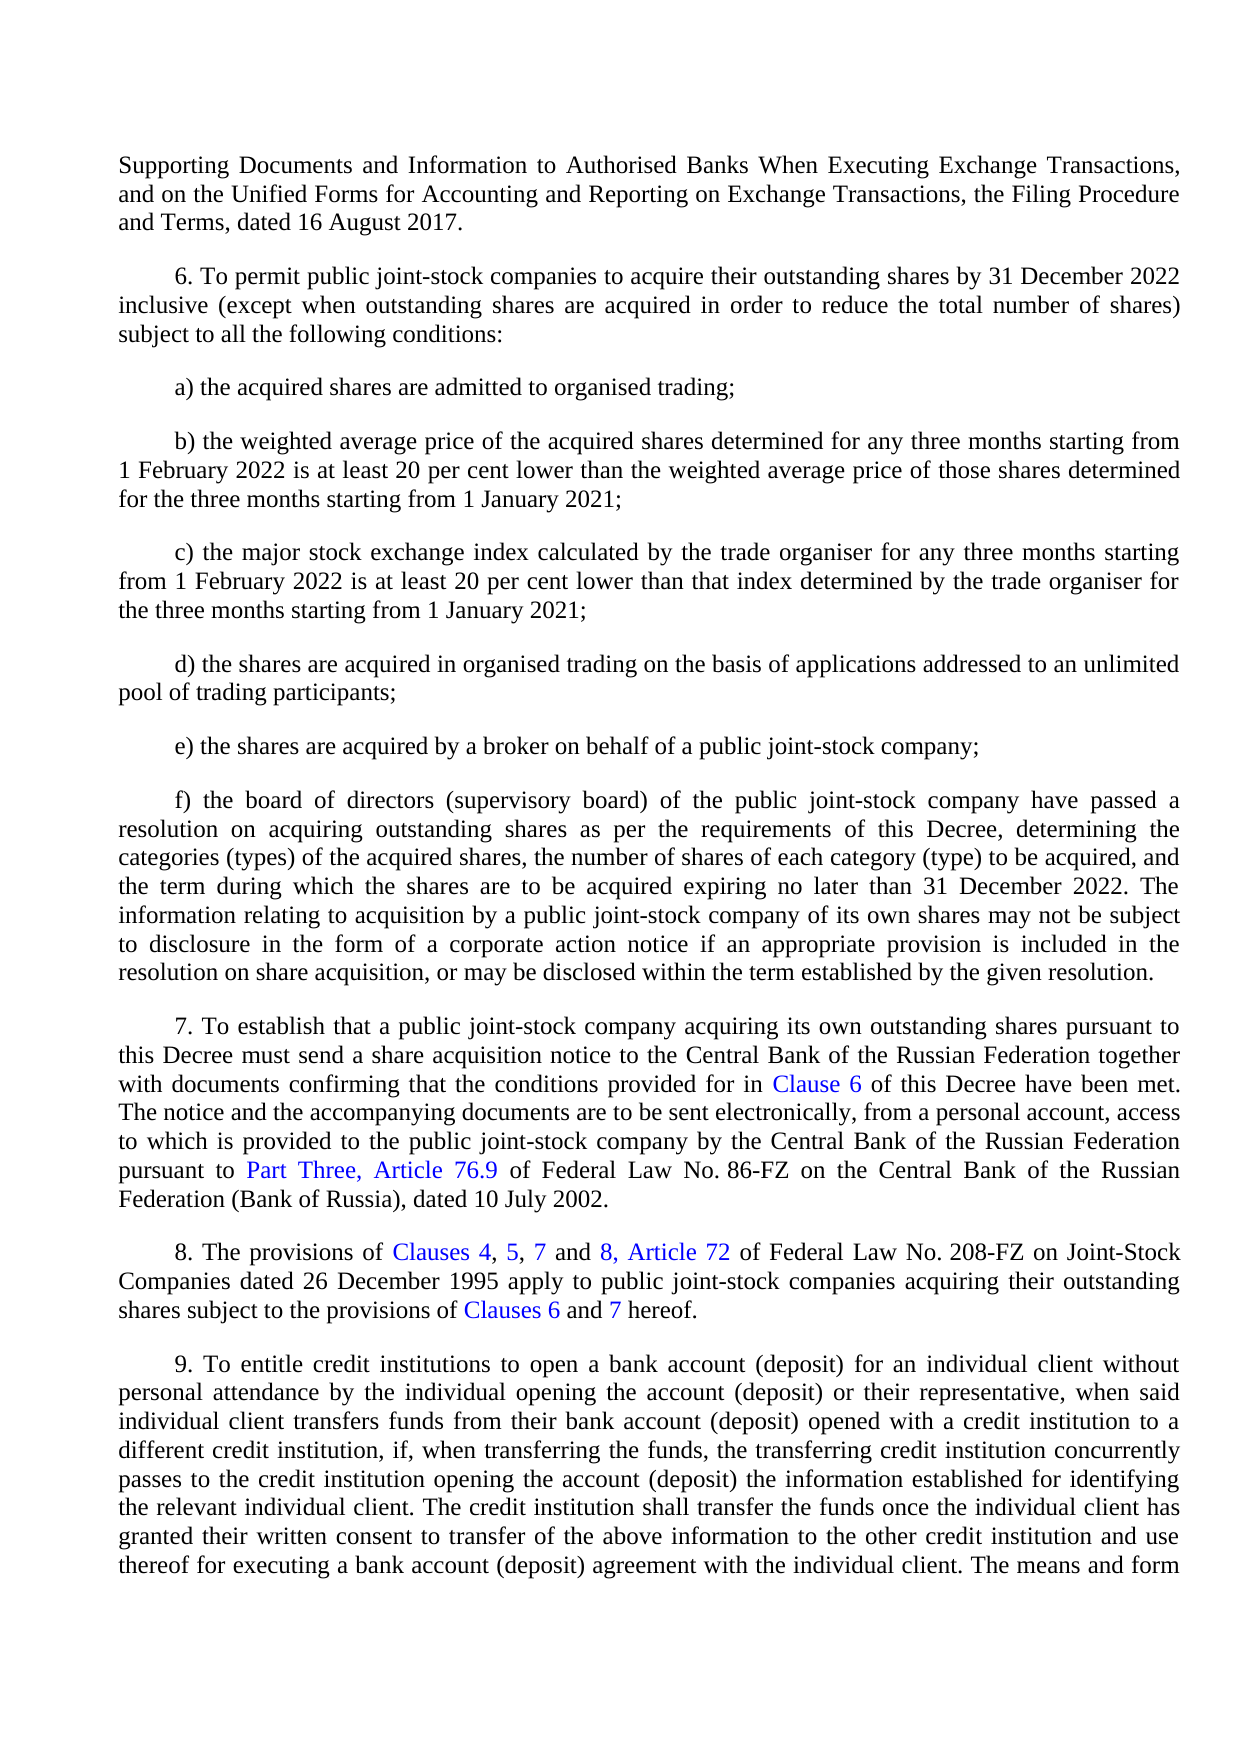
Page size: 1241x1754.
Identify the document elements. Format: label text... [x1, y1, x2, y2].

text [118, 150, 1181, 236]
text f) the board of directors (supervisory board) of the public joint-stock company have passed a resolution on acquiring outstanding shares as per the requirements of this Decree, determining the categories (types) of the acquired shares, the number of shares of each category (type) to be acquired, and the term during which the shares are to be acquired expiring no later than 31 December 2022. The information relating to acquisition by a public joint-stock company of its own shares may not be subject to disclosure in the form of a corporate action notice if an appropriate provision is included in the resolution on share acquisition, or may be disclosed within the term established by the given resolution. [118, 785, 1181, 986]
text b) the weighted average price of the acquired shares determined for any three months starting from 1 February 2022 is at least 20 per cent lower than the weighted average price of those shares determined for the three months starting from 1 January 2021; [118, 426, 1181, 512]
text c) the major stock exchange index calculated by the trade organiser for any three months starting from 1 February 2022 is at least 20 per cent lower than that index determined by the trade organiser for the three months starting from 1 January 2021; [118, 537, 1181, 624]
text a) the acquired shares are admitted to organised trading; [118, 372, 1181, 401]
text e) the shares are acquired by a broker on behalf of a public joint-stock company; [118, 731, 1181, 760]
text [118, 1349, 1181, 1579]
text 7. To establish that a public joint-stock company acquiring its own outstanding shares pursuant to this Decree must send a share acquisition notice to the Central Bank of the Russian Federation together with documents confirming that the conditions provided for in Clause 6 of this Decree have been met. The notice and the accompanying documents are to be sent electronically, from a personal account, access to which is provided to the public joint-stock company by the Central Bank of the Russian Federation pursuant to Part Three, Article 76.9 of Federal Law No. 86-FZ on the Central Bank of the Russian Federation (Bank of Russia), dated 10 July 2002. [118, 1011, 1181, 1212]
text 6. To permit public joint-stock companies to acquire their outstanding shares by 31 December 2022 inclusive (except when outstanding shares are acquired in order to reduce the total number of shares) subject to all the following conditions: [118, 261, 1181, 347]
text 8. The provisions of Clauses 4, 5, 7 and 8, Article 72 of Federal Law No. 208-FZ on Joint-Stock Companies dated 26 December 1995 apply to public joint-stock companies acquiring their outstanding shares subject to the provisions of Clauses 6 and 7 hereof. [118, 1237, 1181, 1324]
text d) the shares are acquired in organised trading on the basis of applications addressed to an unlimited pool of trading participants; [118, 649, 1181, 706]
